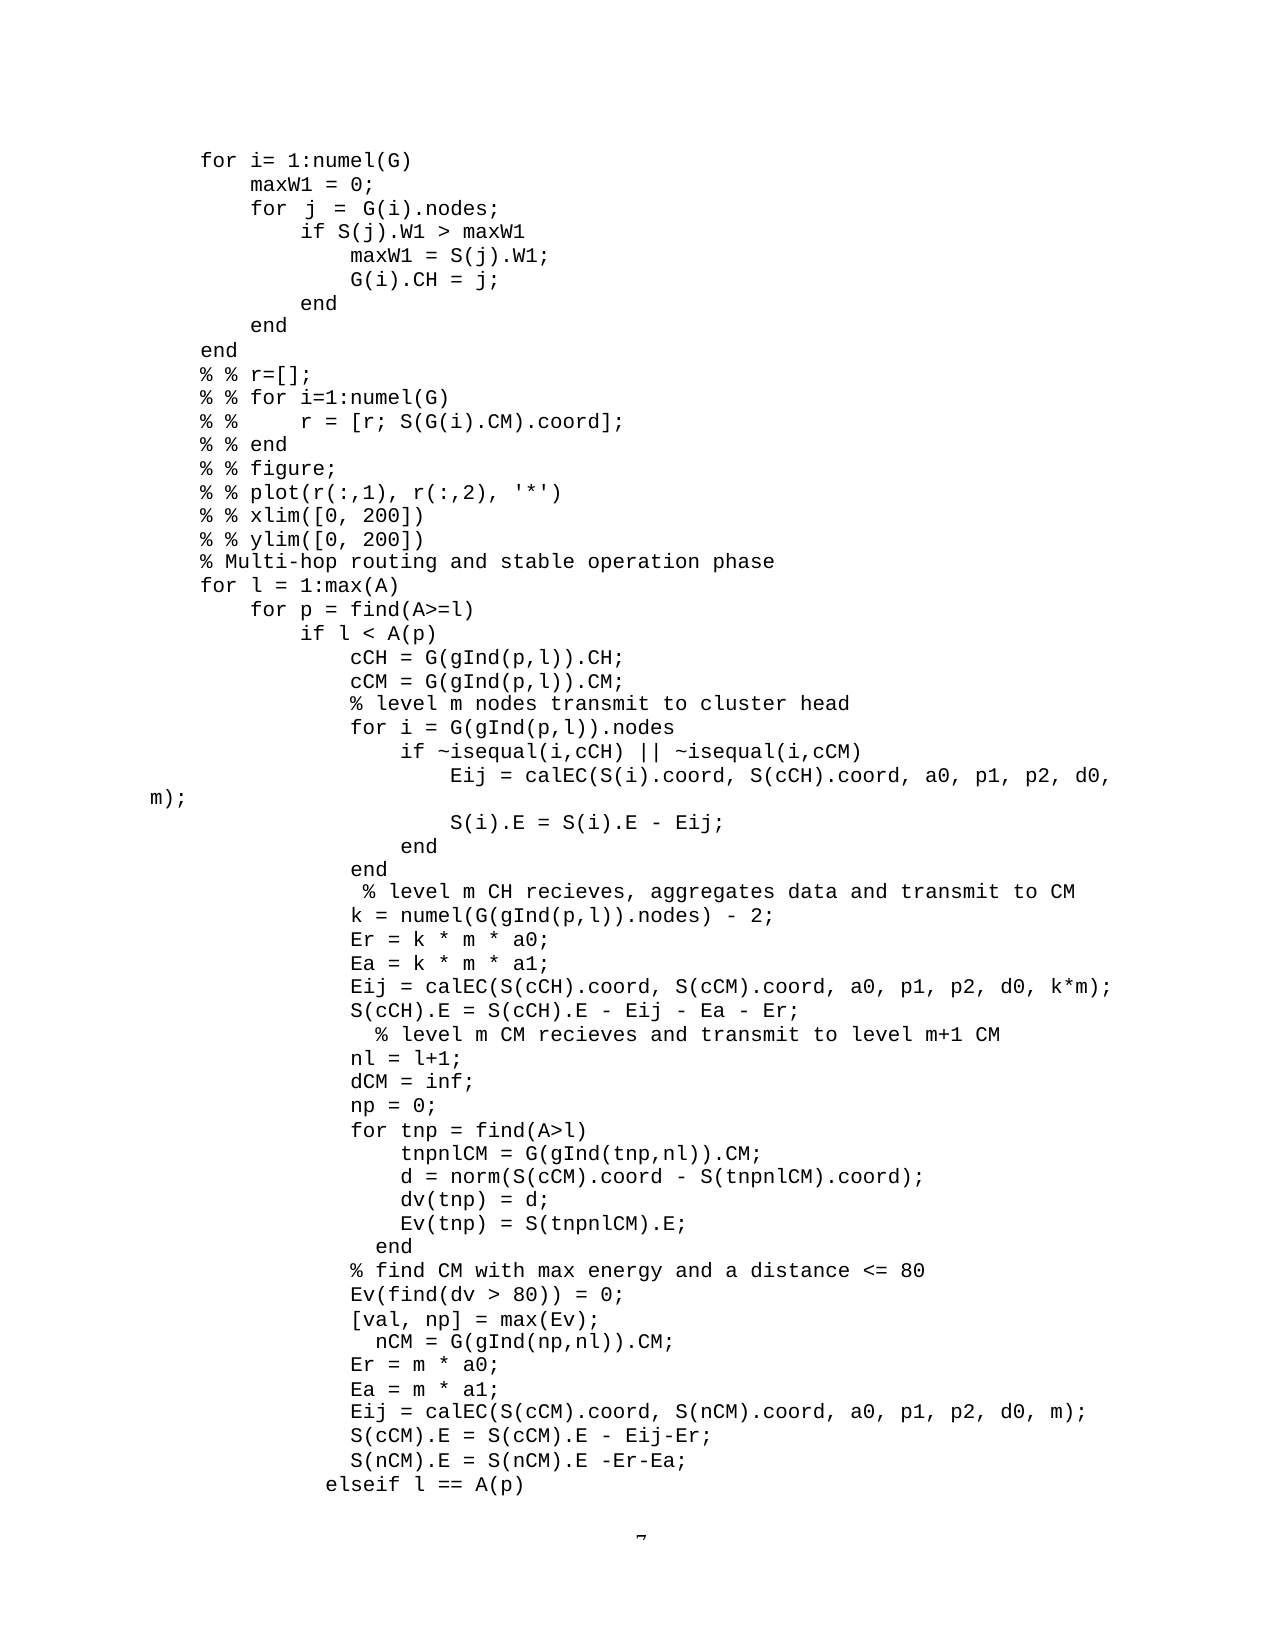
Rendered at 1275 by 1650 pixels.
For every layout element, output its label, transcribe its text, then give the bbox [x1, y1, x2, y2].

text Er = k * m * a0; [350, 929, 550, 953]
text [val, np] = max(Ev); [350, 1308, 1162, 1331]
text maxW1 = S(j).W1; [350, 245, 550, 269]
text for tnp = find(A>l) [350, 1119, 1162, 1142]
text nCM = G(gInd(np,nl)).CM; Er = m * a0; [350, 1331, 677, 1378]
text Ev(tnp) = S(tnpnlCM).E; end [375, 1213, 690, 1260]
text tnpnlCM = G(gInd(tnp,nl)).CM; [400, 1142, 1162, 1166]
text % Multi-hop routing and stable operation phase for l = 1:max(A) [200, 551, 777, 599]
text end [250, 315, 288, 339]
text for j = G(i).nodes; if S(j).W1 > maxW1 [250, 197, 525, 245]
text Eij = calEC(S(cCM).coord, S(nCM).coord, a0, p1, p2, d0, m); S(cCM).E = S(cCM).E - Eij-Er; [350, 1402, 1089, 1449]
text Eij = calEC(S(i).coord, S(cCH).coord, a0, p1, p2, d0, [450, 764, 1162, 787]
text % % plot(r(:,1), r(:,2), '*') [200, 481, 1162, 504]
text S(i).E = S(i).E - Eij; [450, 811, 1162, 834]
text % % r=[]; [200, 362, 1162, 386]
text Ea = m * a1; [350, 1378, 1162, 1402]
text % % figure; [200, 457, 1162, 481]
text if ~isequal(i,cCH) || ~isequal(i,cCM) [400, 740, 1162, 764]
text Ea = k * m * a1; [350, 953, 550, 976]
text % find CM with max energy and a distance <= 80 Ev(find(dv > 80)) = 0; [350, 1260, 926, 1308]
text end [350, 858, 1162, 881]
text m); [150, 787, 187, 810]
text % % for i=1:numel(G) [200, 386, 1162, 409]
text % % r = [r; S(G(i).CM).coord]; [200, 409, 1162, 433]
text S(nCM).E = S(nCM).E -Er-Ea; [350, 1449, 1162, 1472]
text for i= 1:numel(G) maxW1 = 0; [200, 150, 415, 197]
text elseif l == A(p) [325, 1472, 1162, 1496]
text cCH = G(gInd(p,l)).CH; [350, 646, 1162, 669]
text for p = find(A>=l) if l < A(p) [250, 599, 475, 646]
text % % ylim([0, 200]) [200, 528, 1162, 551]
text % % xlim([0, 200]) [200, 504, 1162, 528]
text % level m CH recieves, aggregates data and transmit to CM k = numel(G(gInd(p,l)).nodes) - 2; [350, 881, 1076, 929]
text end [119, 339, 237, 362]
text d = norm(S(cCM).coord - S(tnpnlCM).coord); dv(tnp) = d; [400, 1166, 927, 1213]
text % level m CM recieves and transmit to level m+1 CM nl = l+1; [350, 1024, 1002, 1071]
text G(i).CH = j; [350, 269, 550, 292]
text % % end [200, 433, 1162, 457]
text end [400, 834, 1162, 858]
text Eij = calEC(S(cCH).coord, S(cCM).coord, a0, p1, p2, d0, k*m); S(cCH).E = S(cCH).E - Eij - Ea - Er; [350, 976, 1114, 1024]
text end [300, 292, 1162, 315]
text dCM = inf; np = 0; [350, 1071, 477, 1119]
text % level m nodes transmit to cluster head for i = G(gInd(p,l)).nodes [350, 693, 851, 740]
text cCM = G(gInd(p,l)).CM; [350, 669, 1162, 693]
